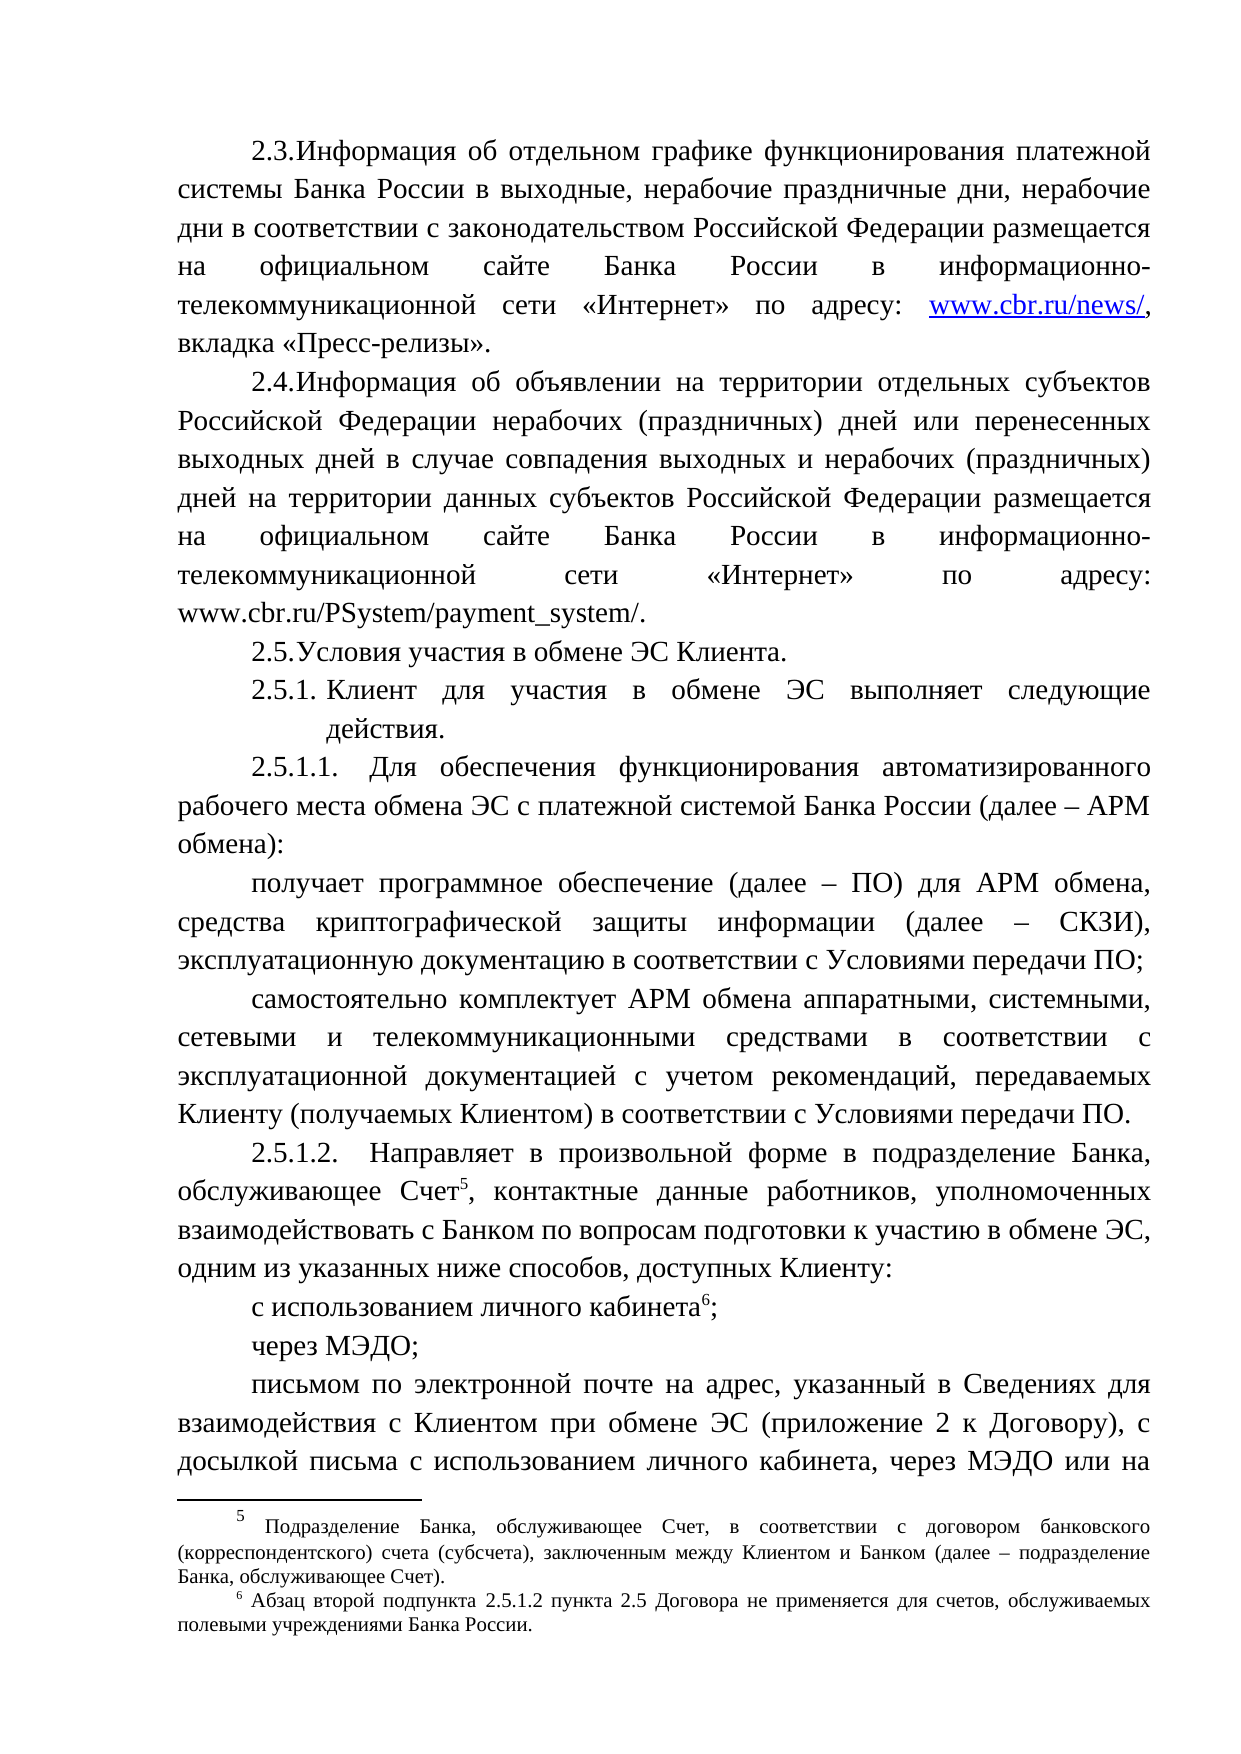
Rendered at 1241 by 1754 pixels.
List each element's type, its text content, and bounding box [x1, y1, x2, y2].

list Информация об объявлении на территории отдельных субъектов Российской Федерации нерабочих (праздничных) дней или перенесенных выходных дней в случае совпадения выходных и нерабочих (праздничных) дней на территории данных субъектов Российской Федерации размещается на официальном сайте Банка России в информационно-телекоммуникационной сети «Интернет» по адресу: www.cbr.ru/PSystem/payment_system/. [177, 364, 1152, 629]
list Информация об отдельном графике функционирования платежной системы Банка России в выходные, нерабочие праздничные дни, нерабочие дни в соответствии с законодательством Российской Федерации размещается на официальном сайте Банка России в информационно-телекоммуникационной сети «Интернет» по адресу: www.cbr.ru/news/, вкладка «Пресс-релизы». [177, 133, 1152, 359]
text через МЭДО; [177, 1328, 1152, 1361]
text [177, 1366, 1152, 1477]
list Клиент для участия в обмене ЭС выполняет следующие действия. [251, 672, 1152, 744]
list Направляет в произвольной форме в подразделение Банка, обслуживающее Счет, контактные данные работников, уполномоченных взаимодействовать с Банком по вопросам подготовки к участию в обмене ЭС, одним из указанных ниже способов, доступных Клиенту: [177, 1135, 1152, 1284]
text самостоятельно комплектует АРМ обмена аппаратными, системными, сетевыми и телекоммуникационными средствами в соответствии с эксплуатационной документацией с учетом рекомендаций, передаваемых Клиенту (получаемых Клиентом) в соответствии с Условиями передачи ПО. [177, 981, 1152, 1130]
list Условия участия в обмене ЭС Клиента. [177, 634, 1152, 667]
text получает программное обеспечение (далее – ПО) для АРМ обмена, средства криптографической защиты информации (далее – СКЗИ), эксплуатационную документацию в соответствии с Условиями передачи ПО; [177, 865, 1152, 976]
list Для обеспечения функционирования автоматизированного рабочего места обмена ЭС с платежной системой Банка России (далее – АРМ обмена): [177, 749, 1152, 860]
text с использованием личного кабинета; [177, 1289, 1152, 1323]
